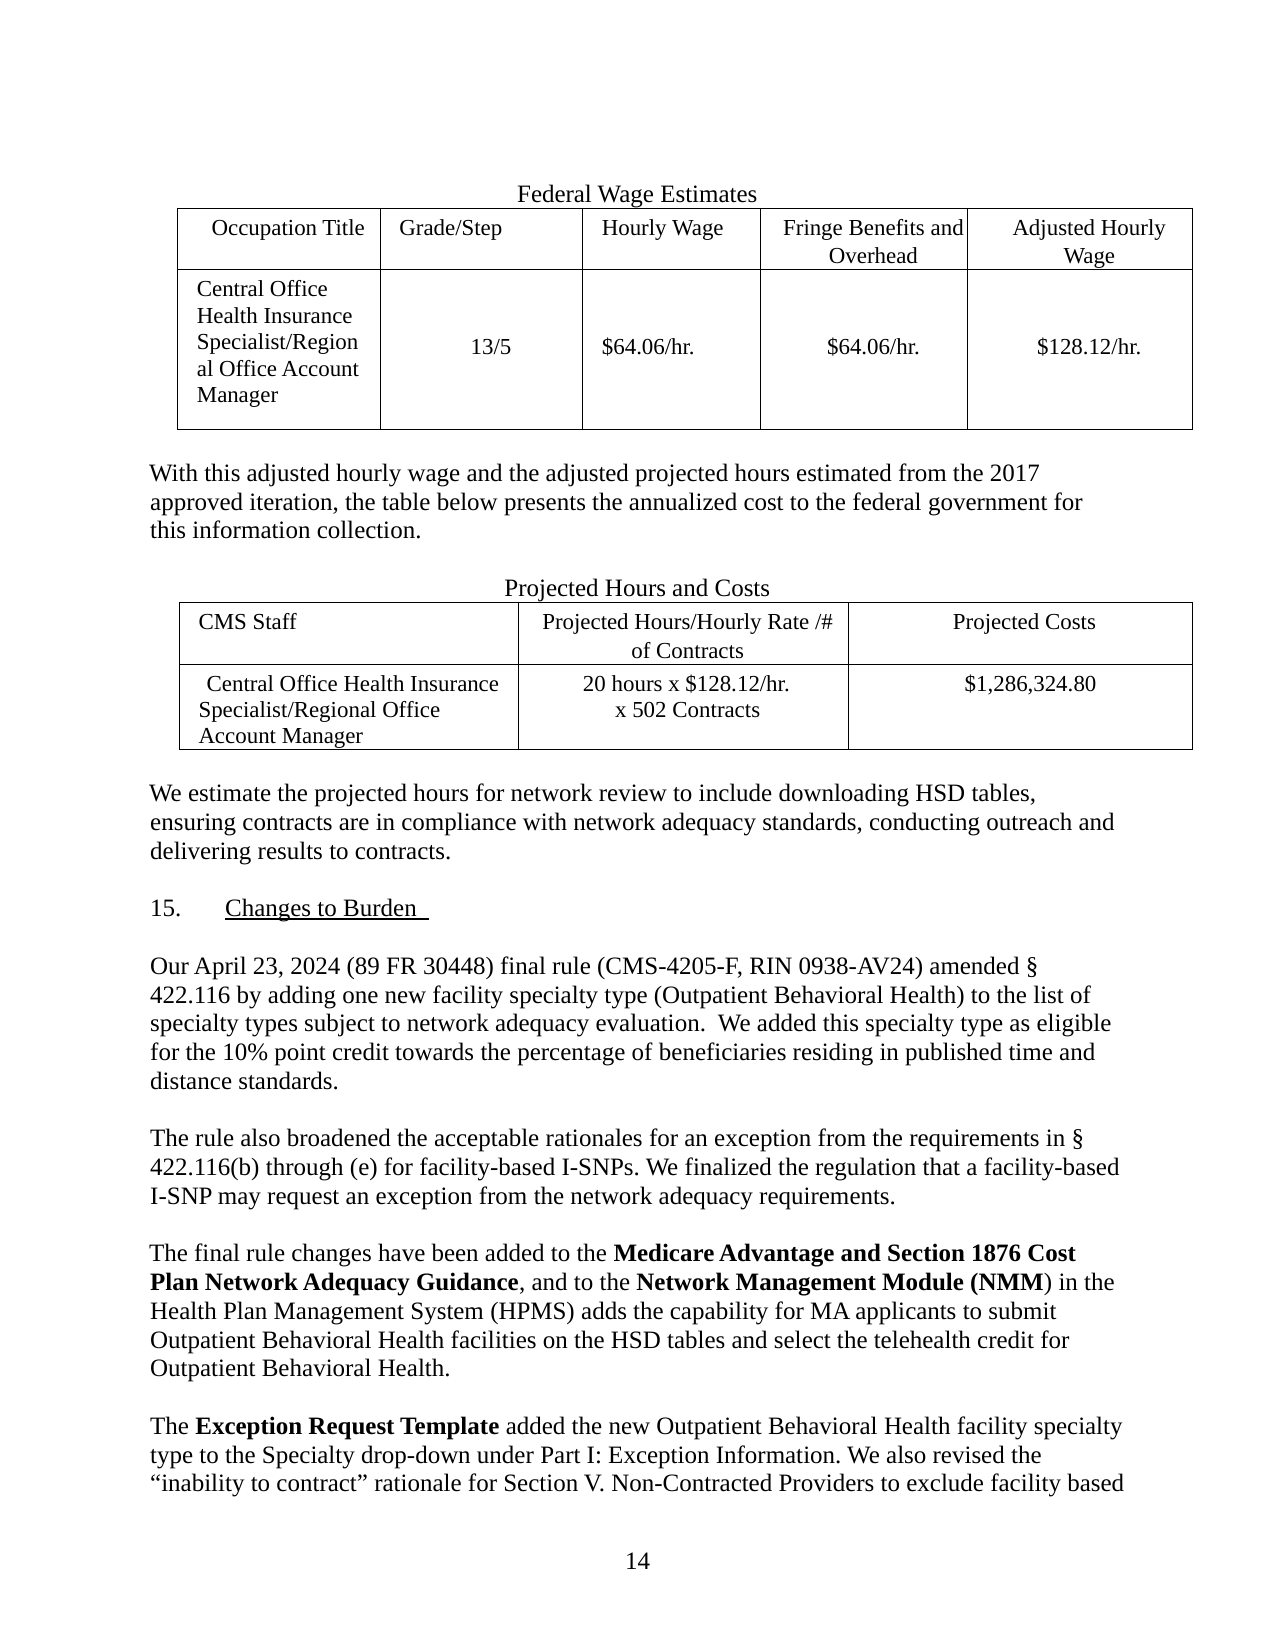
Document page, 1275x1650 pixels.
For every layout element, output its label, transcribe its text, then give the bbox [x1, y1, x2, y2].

text Our April 23, 2024 (89 FR 30448) final rule (CMS-4205-F, RIN 0938-AV24) amended § 422.116 by adding one new facility specialty type (Outpatient Behavioral Health) to the list of specialty types subject to network adequacy evaluation. We added this specialty type as eligible for the 10% point credit towards the percentage of beneficiaries residing in published time and distance standards. [150, 951, 1125, 1095]
table_header Adjusted Hourly Wage [968, 209, 1192, 269]
text The final rule changes have been added to the Medicare Advantage and Section 1876 Cost Plan Network Adequacy Guidance, and to the Network Management Module (NMM) in the Health Plan Management System (HPMS) adds the capability for MA applicants to submit Outpatient Behavioral Health facilities on the HSD tables and select the telehealth credit for Outpatient Behavioral Health. [149, 1238, 1125, 1382]
table_header Grade/Step [381, 209, 582, 269]
text Federal Wage Estimates [149, 179, 1125, 207]
table_cell 20 hours x $128.12/hr. x 502 Contracts [519, 665, 848, 749]
text Projected Hours and Costs [149, 573, 1125, 602]
table_header CMS Staff [180, 603, 518, 663]
table_header Projected Costs [849, 603, 1192, 663]
table_header Hourly Wage [583, 209, 760, 269]
table_cell $128.12/hr. [968, 270, 1192, 429]
list Changes to Burden [150, 893, 1125, 922]
text The rule also broadened the acceptable rationales for an exception from the requirements in § 422.116(b) through (e) for facility-based I-SNPs. We finalized the regulation that a facility-based I-SNP may request an exception from the network adequacy requirements. [150, 1123, 1125, 1210]
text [150, 1411, 1125, 1497]
table_cell $64.06/hr. [761, 270, 967, 429]
table_cell $64.06/hr. [583, 270, 760, 429]
table_cell Central Office Health Insurance Specialist/Regional Office Account Manager [180, 665, 518, 749]
text With this adjusted hourly wage and the adjusted projected hours estimated from the 2017 approved iteration, the table below presents the annualized cost to the federal government for this information collection. [149, 458, 1125, 544]
text We estimate the projected hours for network review to include downloading HSD tables, ensuring contracts are in compliance with network adequacy standards, conducting outreach and delivering results to contracts. [149, 778, 1125, 865]
table_cell Central Office Health Insurance Specialist/Region al Office Account Manager [178, 270, 380, 429]
table_header Fringe Benefits and Overhead [761, 209, 967, 269]
table_cell 13/5 [381, 270, 582, 429]
table_header Occupation Title [178, 209, 380, 269]
table_header Projected Hours/Hourly Rate /# of Contracts [519, 603, 848, 663]
table_cell $1,286,324.80 [849, 665, 1192, 749]
